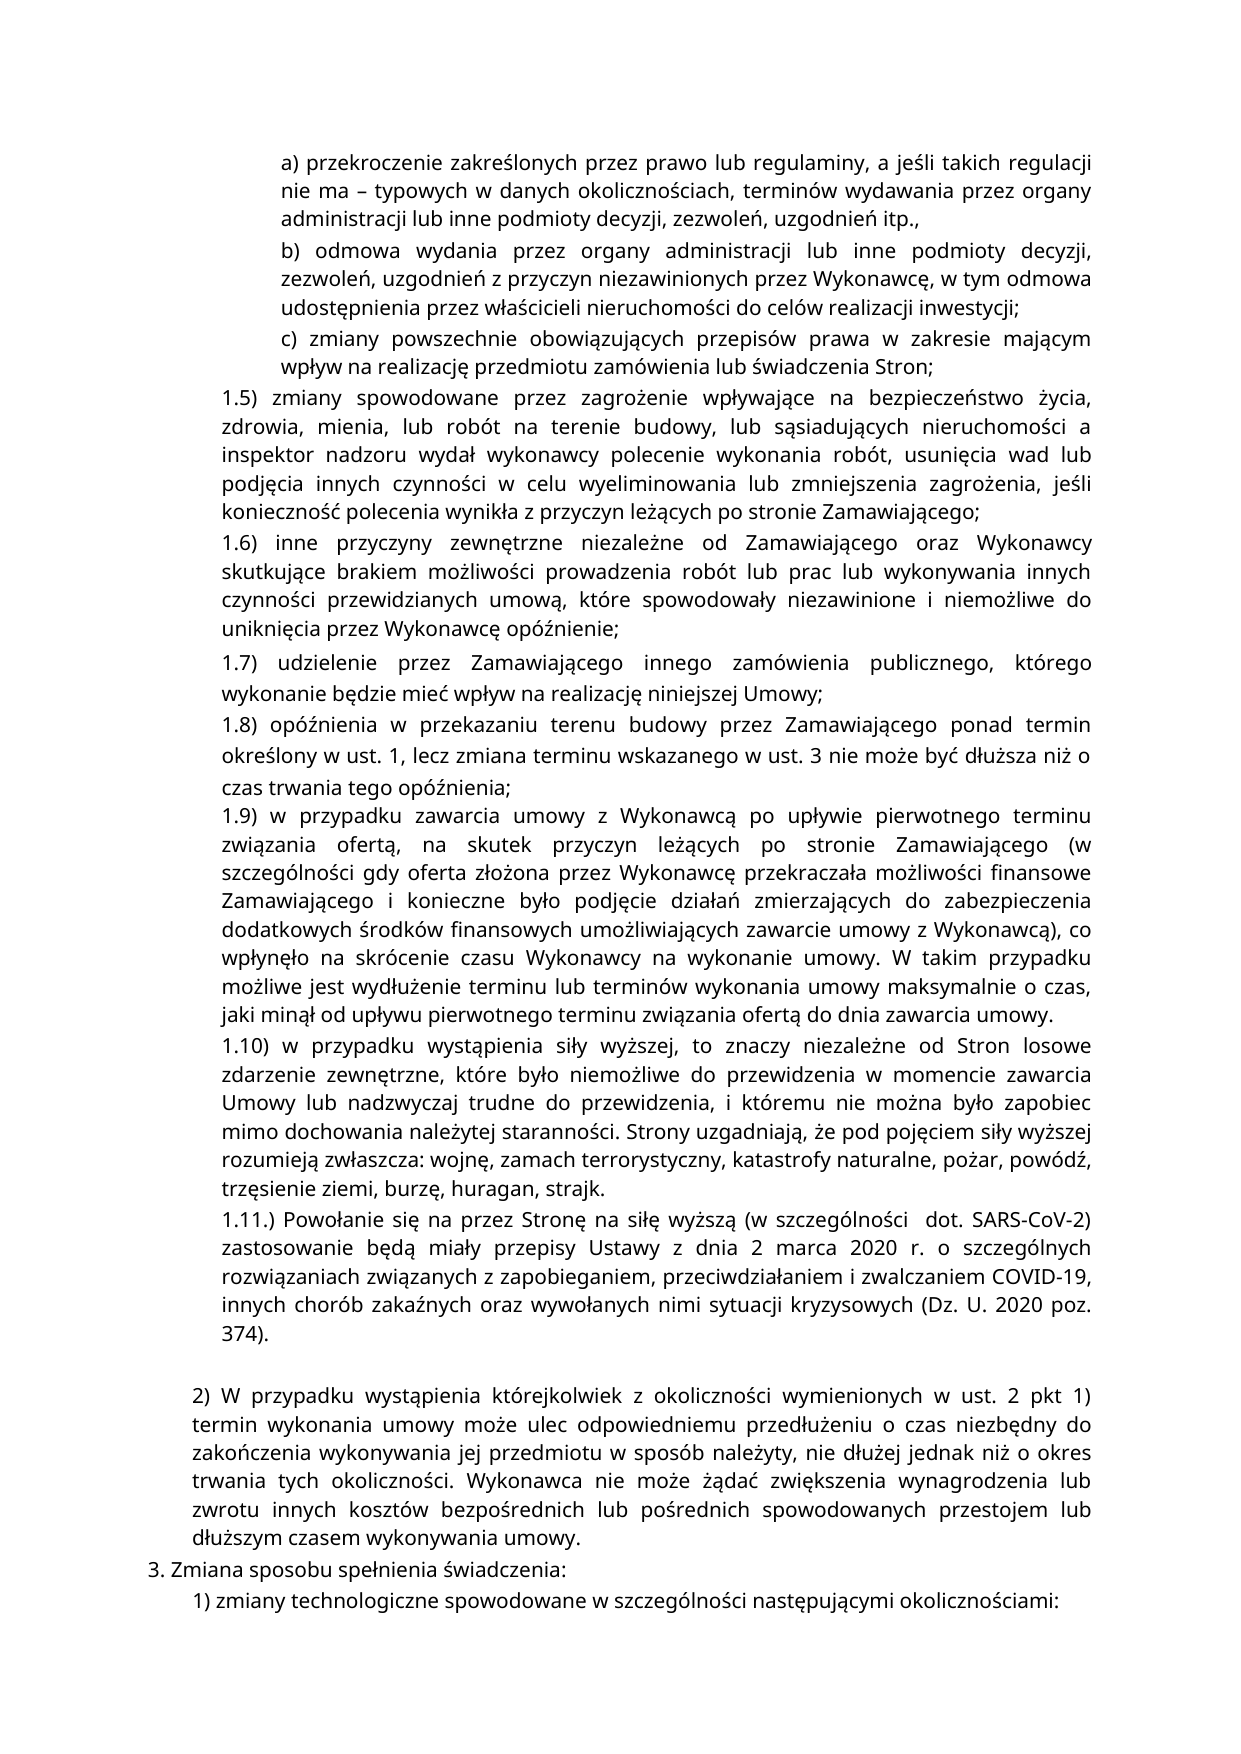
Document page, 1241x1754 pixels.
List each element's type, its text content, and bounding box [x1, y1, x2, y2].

text 1.7) udzielenie przez Zamawiającego innego zamówienia publicznego, którego wykonanie będzie mieć wpływ na realizację niniejszej Umowy; [221, 645, 1093, 708]
text a) przekroczenie zakreślonych przez prawo lub regulaminy, a jeśli takich regulacji nie ma – typowych w danych okolicznościach, terminów wydawania przez organy administracji lub inne podmioty decyzji, zezwoleń, uzgodnień itp., [281, 148, 1093, 233]
text 1.11.) Powołanie się na przez Stronę na siłę wyższą (w szczególności dot. SARS-CoV-2) zastosowanie będą miały przepisy Ustawy z dnia 2 marca 2020 r. o szczególnych rozwiązaniach związanych z zapobieganiem, przeciwdziałaniem i zwalczaniem COVID-19, innych chorób zakaźnych oraz wywołanych nimi sytuacji kryzysowych (Dz. U. 2020 poz. 374). [221, 1205, 1093, 1347]
text 1.5) zmiany spowodowane przez zagrożenie wpływające na bezpieczeństwo życia, zdrowia, mienia, lub robót na terenie budowy, lub sąsiadujących nieruchomości a inspektor nadzoru wydał wykonawcy polecenie wykonania robót, usunięcia wad lub podjęcia innych czynności w celu wyeliminowania lub zmniejszenia zagrożenia, jeśli konieczność polecenia wynikła z przyczyn leżących po stronie Zamawiającego; [221, 383, 1093, 526]
text 1.6) inne przyczyny zewnętrzne niezależne od Zamawiającego oraz Wykonawcy skutkujące brakiem możliwości prowadzenia robót lub prac lub wykonywania innych czynności przewidzianych umową, które spowodowały niezawinione i niemożliwe do uniknięcia przez Wykonawcę opóźnienie; [221, 528, 1093, 642]
text 1.10) w przypadku wystąpienia siły wyższej, to znaczy niezależne od Stron losowe zdarzenie zewnętrzne, które było niemożliwe do przewidzenia w momencie zawarcia Umowy lub nadzwyczaj trudne do przewidzenia, i któremu nie można było zapobiec mimo dochowania należytej staranności. Strony uzgadniają, że pod pojęciem siły wyższej rozumieją zwłaszcza: wojnę, zamach terrorystyczny, katastrofy naturalne, pożar, powódź, trzęsienie ziemi, burzę, huragan, strajk. [221, 1032, 1093, 1202]
text c) zmiany powszechnie obowiązujących przepisów prawa w zakresie mającym wpływ na realizację przedmiotu zamówienia lub świadczenia Stron; [281, 324, 1093, 381]
text 3. Zmiana sposobu spełnienia świadczenia: [148, 1555, 1093, 1583]
text b) odmowa wydania przez organy administracji lub inne podmioty decyzji, zezwoleń, uzgodnień z przyczyn niezawinionych przez Wykonawcę, w tym odmowa udostępnienia przez właścicieli nieruchomości do celów realizacji inwestycji; [281, 236, 1093, 321]
text 1) zmiany technologiczne spowodowane w szczególności następującymi okolicznościami: [192, 1586, 1093, 1614]
text 1.8) opóźnienia w przekazaniu terenu budowy przez Zamawiającego ponad termin określony w ust. 1, lecz zmiana terminu wskazanego w ust. 3 nie może być dłuższa niż o czas trwania tego opóźnienia; [221, 708, 1093, 801]
text 2) W przypadku wystąpienia którejkolwiek z okoliczności wymienionych w ust. 2 pkt 1) termin wykonania umowy może ulec odpowiedniemu przedłużeniu o czas niezbędny do zakończenia wykonywania jej przedmiotu w sposób należyty, nie dłużej jednak niż o okres trwania tych okoliczności. Wykonawca nie może żądać zwiększenia wynagrodzenia lub zwrotu innych kosztów bezpośrednich lub pośrednich spowodowanych przestojem lub dłuższym czasem wykonywania umowy. [192, 1381, 1093, 1552]
text 1.9) w przypadku zawarcia umowy z Wykonawcą po upływie pierwotnego terminu związania ofertą, na skutek przyczyn leżących po stronie Zamawiającego (w szczególności gdy oferta złożona przez Wykonawcę przekraczała możliwości finansowe Zamawiającego i konieczne było podjęcie działań zmierzających do zabezpieczenia dodatkowych środków finansowych umożliwiających zawarcie umowy z Wykonawcą), co wpłynęło na skrócenie czasu Wykonawcy na wykonanie umowy. W takim przypadku możliwe jest wydłużenie terminu lub terminów wykonania umowy maksymalnie o czas, jaki minął od upływu pierwotnego terminu związania ofertą do dnia zawarcia umowy. [221, 801, 1093, 1029]
